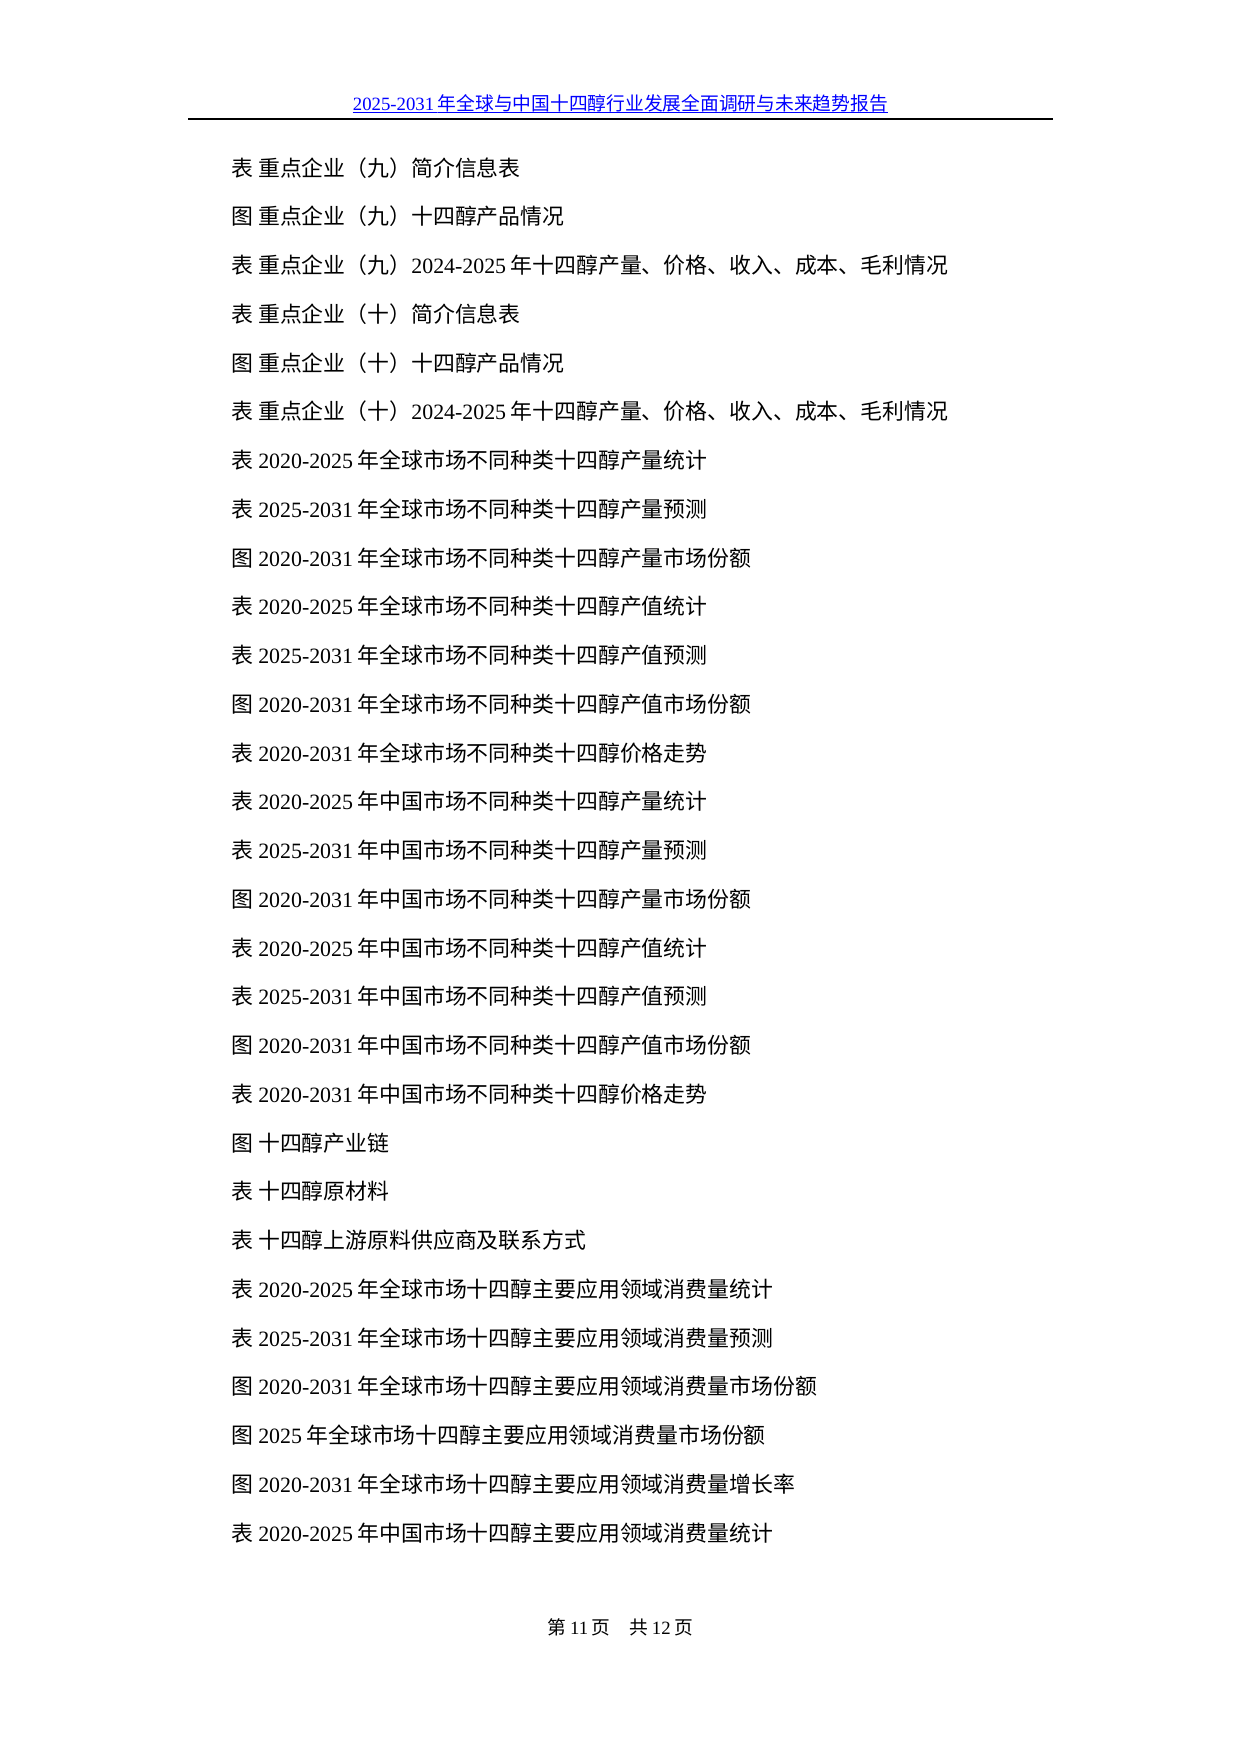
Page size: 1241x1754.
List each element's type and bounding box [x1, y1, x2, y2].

text [187, 150, 1053, 1548]
